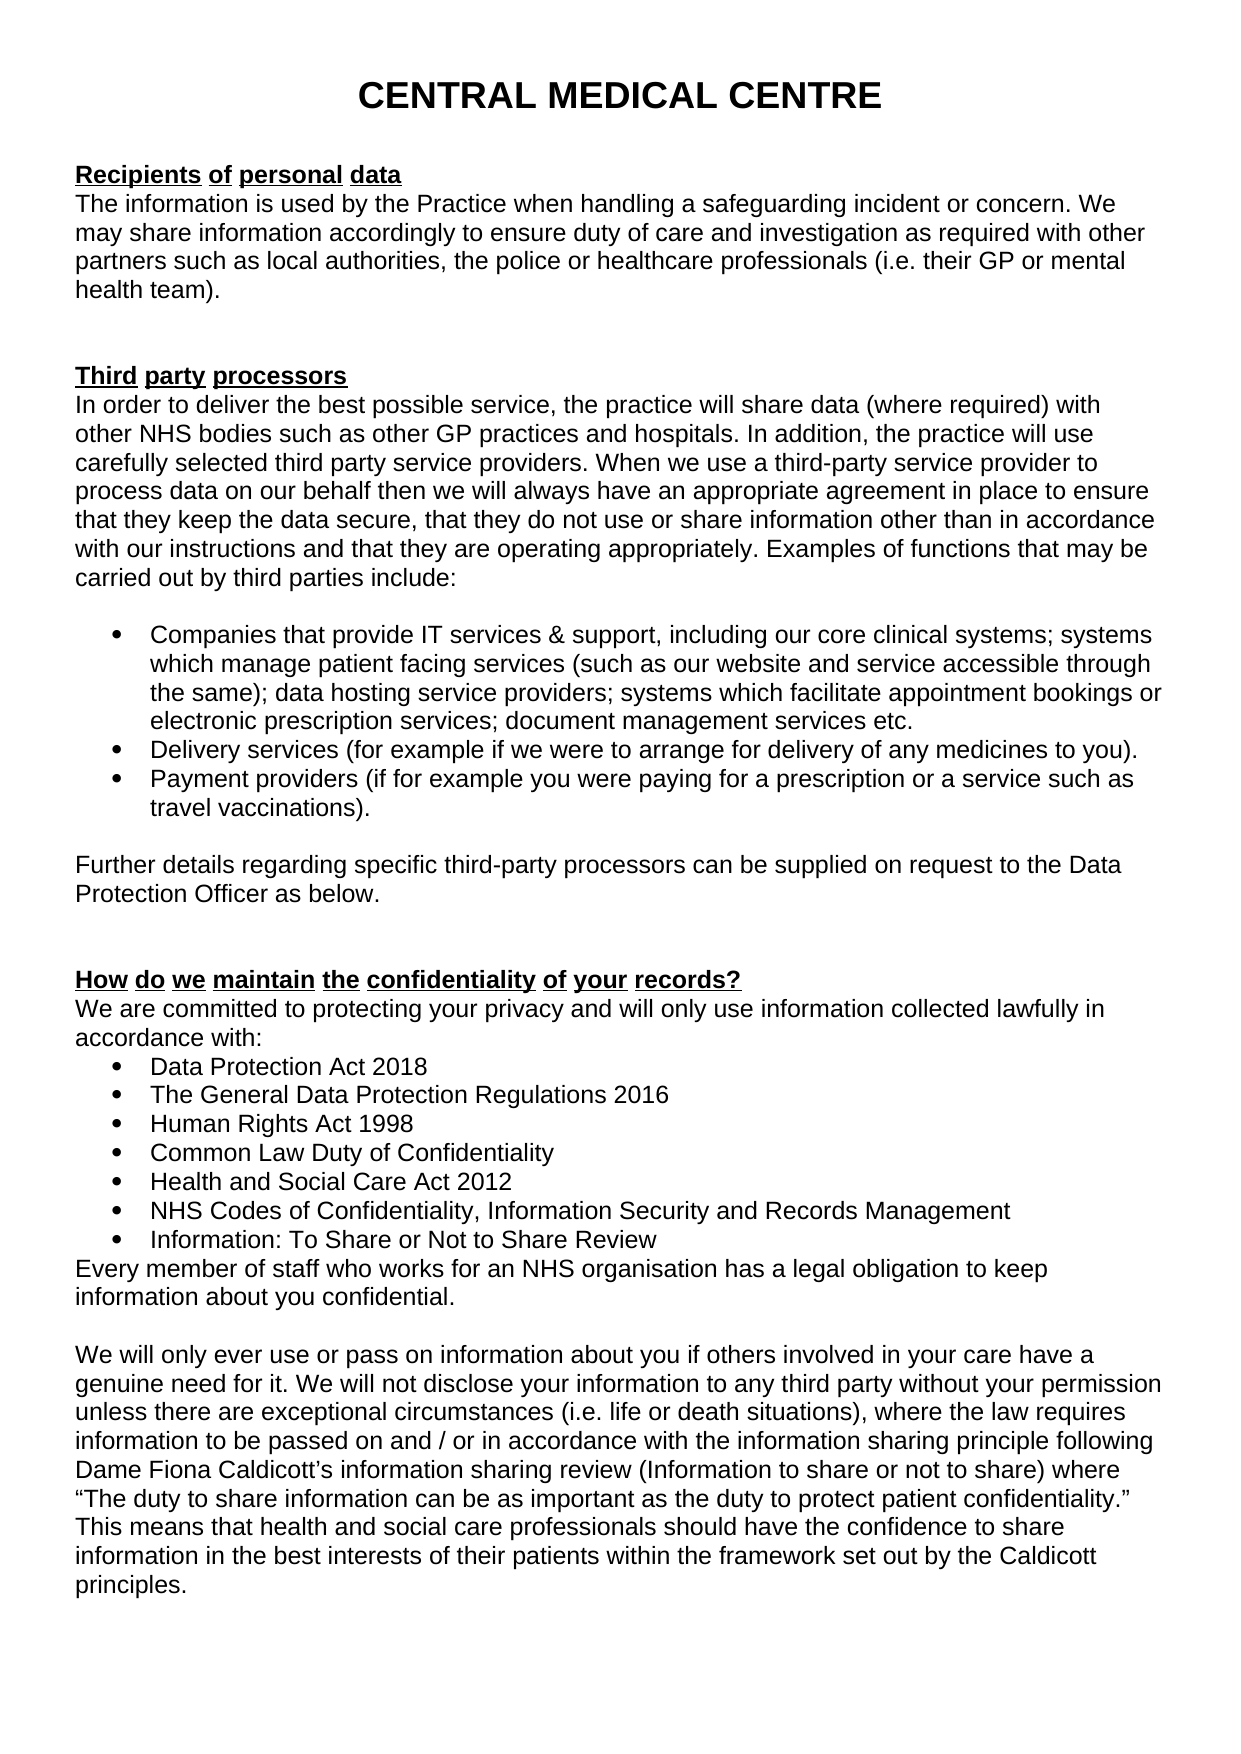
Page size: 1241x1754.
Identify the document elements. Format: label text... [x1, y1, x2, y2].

list The General Data Protection Regulations 2016 [112, 1080, 1165, 1109]
text Third party processors [75, 361, 1165, 390]
text Further details regarding specific third-party processors can be supplied on request to the Data [75, 850, 1165, 879]
text We will only ever use or pass on information about you if others involved in your care have a genuine need for it. We will not disclose your information to any third party without your permission unless there are exceptional circumstances (i.e. life or death situations), where the law requires information to be passed on and / or in accordance with the information sharing principle following Dame Fiona Caldicott’s information sharing review (Information to share or not to share) where “The duty to share information can be as important as the duty to protect patient confidentiality.” This means that health and social care professionals should have the confidence to share information in the best interests of their patients within the framework set out by the Caldicott principles. [75, 1340, 1165, 1598]
list Delivery services (for example if we were to arrange for delivery of any medicines to you). [112, 735, 1165, 764]
list Payment providers (if for example you were paying for a prescription or a service such as travel vaccinations). [112, 764, 1165, 822]
text accordance with: [75, 1023, 1165, 1052]
list Companies that provide IT services & support, including our core clinical systems; systems which manage patient facing services (such as our website and service accessible through the same); data hosting service providers; systems which facilitate appointment bookings or electronic prescription services; document management services etc. [112, 620, 1165, 735]
text How do we maintain the confidentiality of your records? [75, 965, 1165, 994]
list Information: To Share or Not to Share Review [112, 1225, 1165, 1253]
text We are committed to protecting your privacy and will only use information collected lawfully in [75, 994, 1165, 1023]
text Every member of staff who works for an NHS organisation has a legal obligation to keep information about you confidential. [75, 1253, 1165, 1311]
list NHS Codes of Confidentiality, Information Security and Records Management [112, 1196, 1165, 1225]
list Human Rights Act 1998 [112, 1109, 1165, 1138]
text In order to deliver the best possible service, the practice will share data (where required) with other NHS bodies such as other GP practices and hospitals. In addition, the practice will use carefully selected third party service providers. When we use a third-party service provider to process data on our behalf then we will always have an appropriate agreement in place to ensure that they keep the data secure, that they do not use or share information other than in accordance with our instructions and that they are operating appropriately. Examples of functions that may be carried out by third parties include: [75, 390, 1165, 591]
list Common Law Duty of Confidentiality [112, 1138, 1165, 1167]
text The information is used by the Practice when handling a safeguarding incident or concern. We may share information accordingly to ensure duty of care and investigation as required with other partners such as local authorities, the police or healthcare professionals (i.e. their GP or mental health team). [75, 189, 1165, 304]
list Data Protection Act 2018 [112, 1052, 1165, 1080]
text Recipients of personal data [75, 160, 1165, 189]
list Health and Social Care Act 2012 [112, 1167, 1165, 1196]
text Protection Officer as below. [75, 879, 1165, 908]
